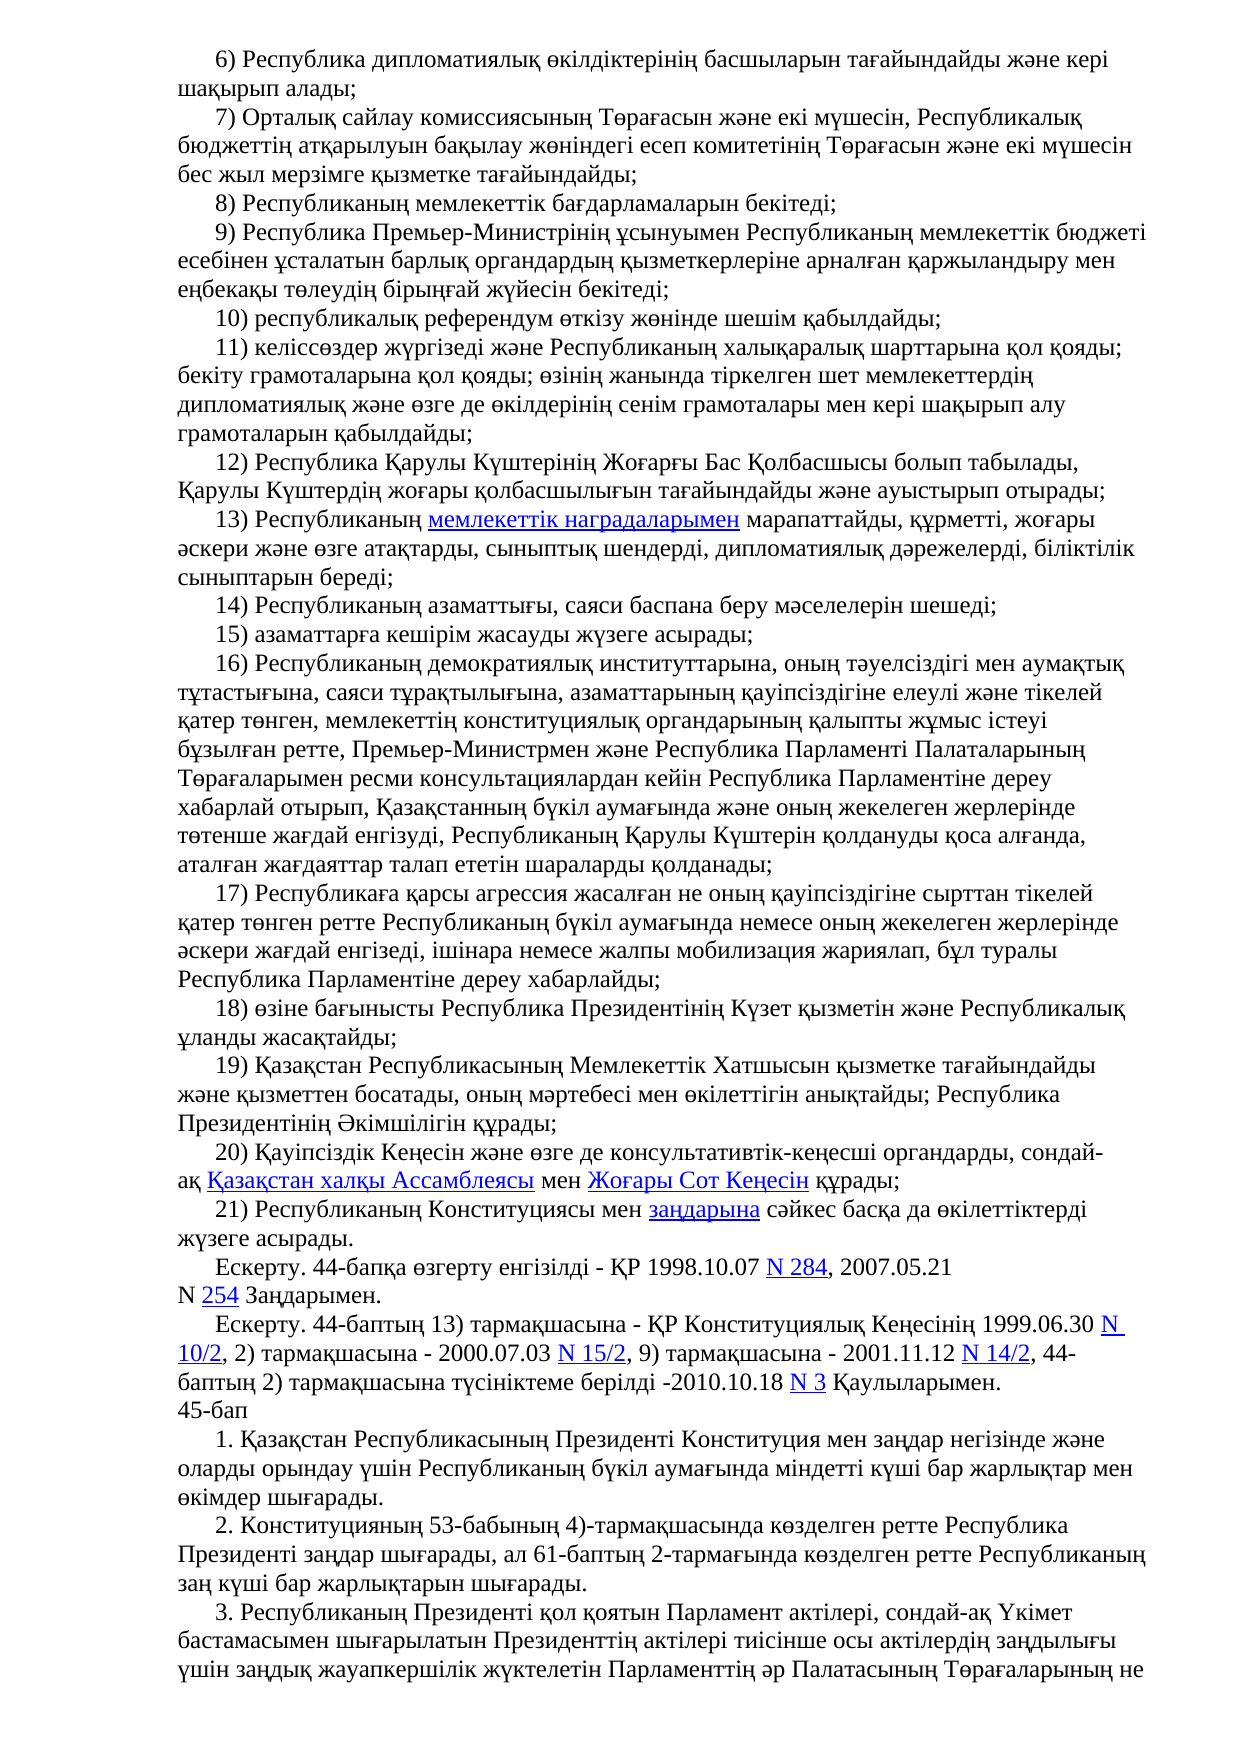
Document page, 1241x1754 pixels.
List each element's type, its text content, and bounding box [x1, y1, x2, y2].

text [177, 44, 1152, 1396]
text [177, 1424, 1152, 1683]
text 45-бап [177, 1396, 1152, 1424]
